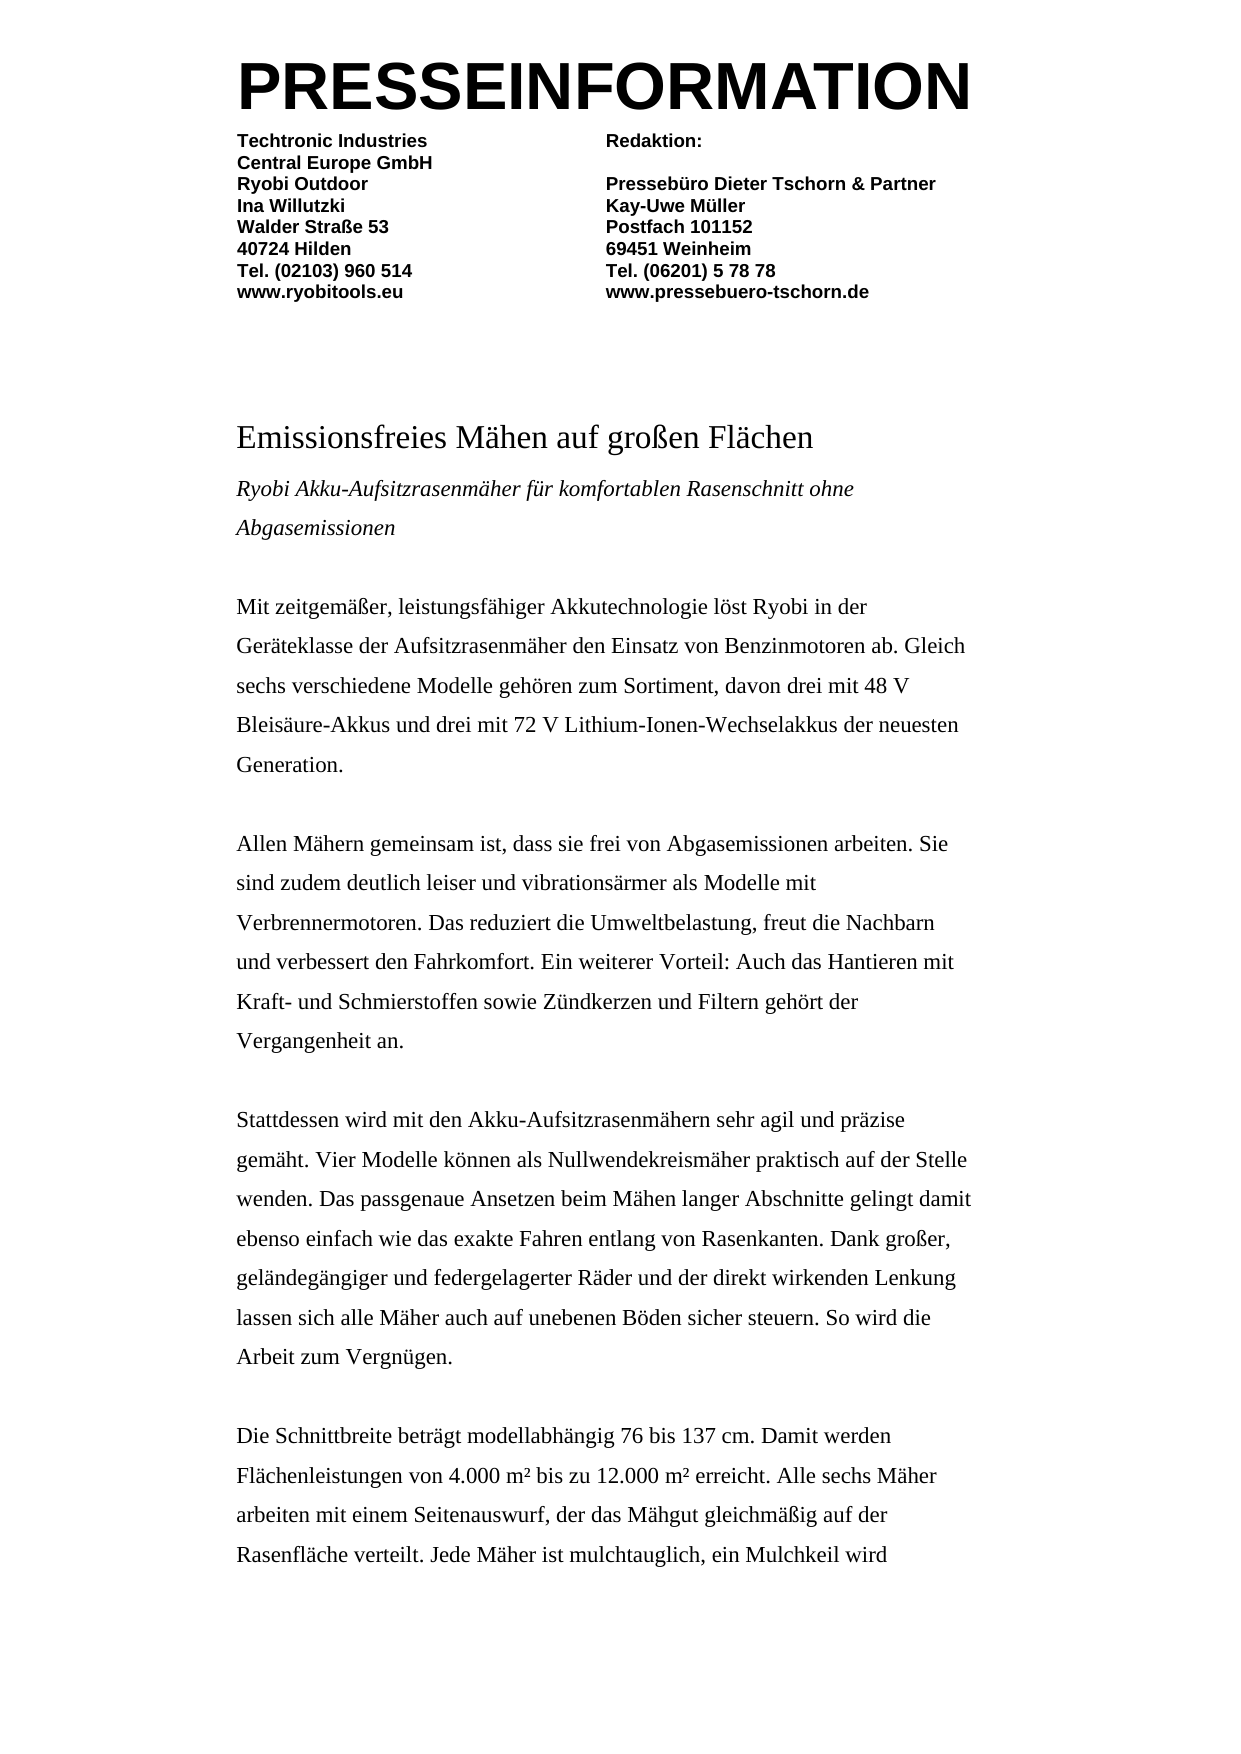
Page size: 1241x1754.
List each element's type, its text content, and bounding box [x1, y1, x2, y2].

text Emissionsfreies Mähen auf großen Flächen [236, 417, 974, 456]
text Allen Mähern gemeinsam ist, dass sie frei von Abgasemissionen arbeiten. Sie sind zudem deutlich leiser und vibrationsärmer als Modelle mit Verbrennermotoren. Das reduziert die Umweltbelastung, freut die Nachbarn und verbessert den Fahrkomfort. Ein weiterer Vorteil: Auch das Hantieren mit Kraft- und Schmierstoffen sowie Zündkerzen und Filtern gehört der Vergangenheit an. [236, 830, 974, 1054]
text Stattdessen wird mit den Akku-Aufsitzrasenmähern sehr agil und präzise gemäht. Vier Modelle können als Nullwendekreismäher praktisch auf der Stelle wenden. Das passgenaue Ansetzen beim Mähen langer Abschnitte gelingt damit ebenso einfach wie das exakte Fahren entlang von Rasenkanten. Dank großer, geländegängiger und federgelagerter Räder und der direkt wirkenden Lenkung lassen sich alle Mäher auch auf unebenen Böden sicher steuern. So wird die Arbeit zum Vergnügen. [236, 1106, 974, 1369]
text Mit zeitgemäßer, leistungsfähiger Akkutechnologie löst Ryobi in der Geräteklasse der Aufsitzrasenmäher den Einsatz von Benzinmotoren ab. Gleich sechs verschiedene Modelle gehören zum Sortiment, davon drei mit 48 V Bleisäure-Akkus und drei mit 72 V Lithium-Ionen-Wechselakkus der neuesten Generation. [236, 593, 974, 777]
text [236, 1422, 974, 1567]
text Ryobi Akku-Aufsitzrasenmäher für komfortablen Rasenschnitt ohne Abgasemissionen [236, 475, 974, 541]
